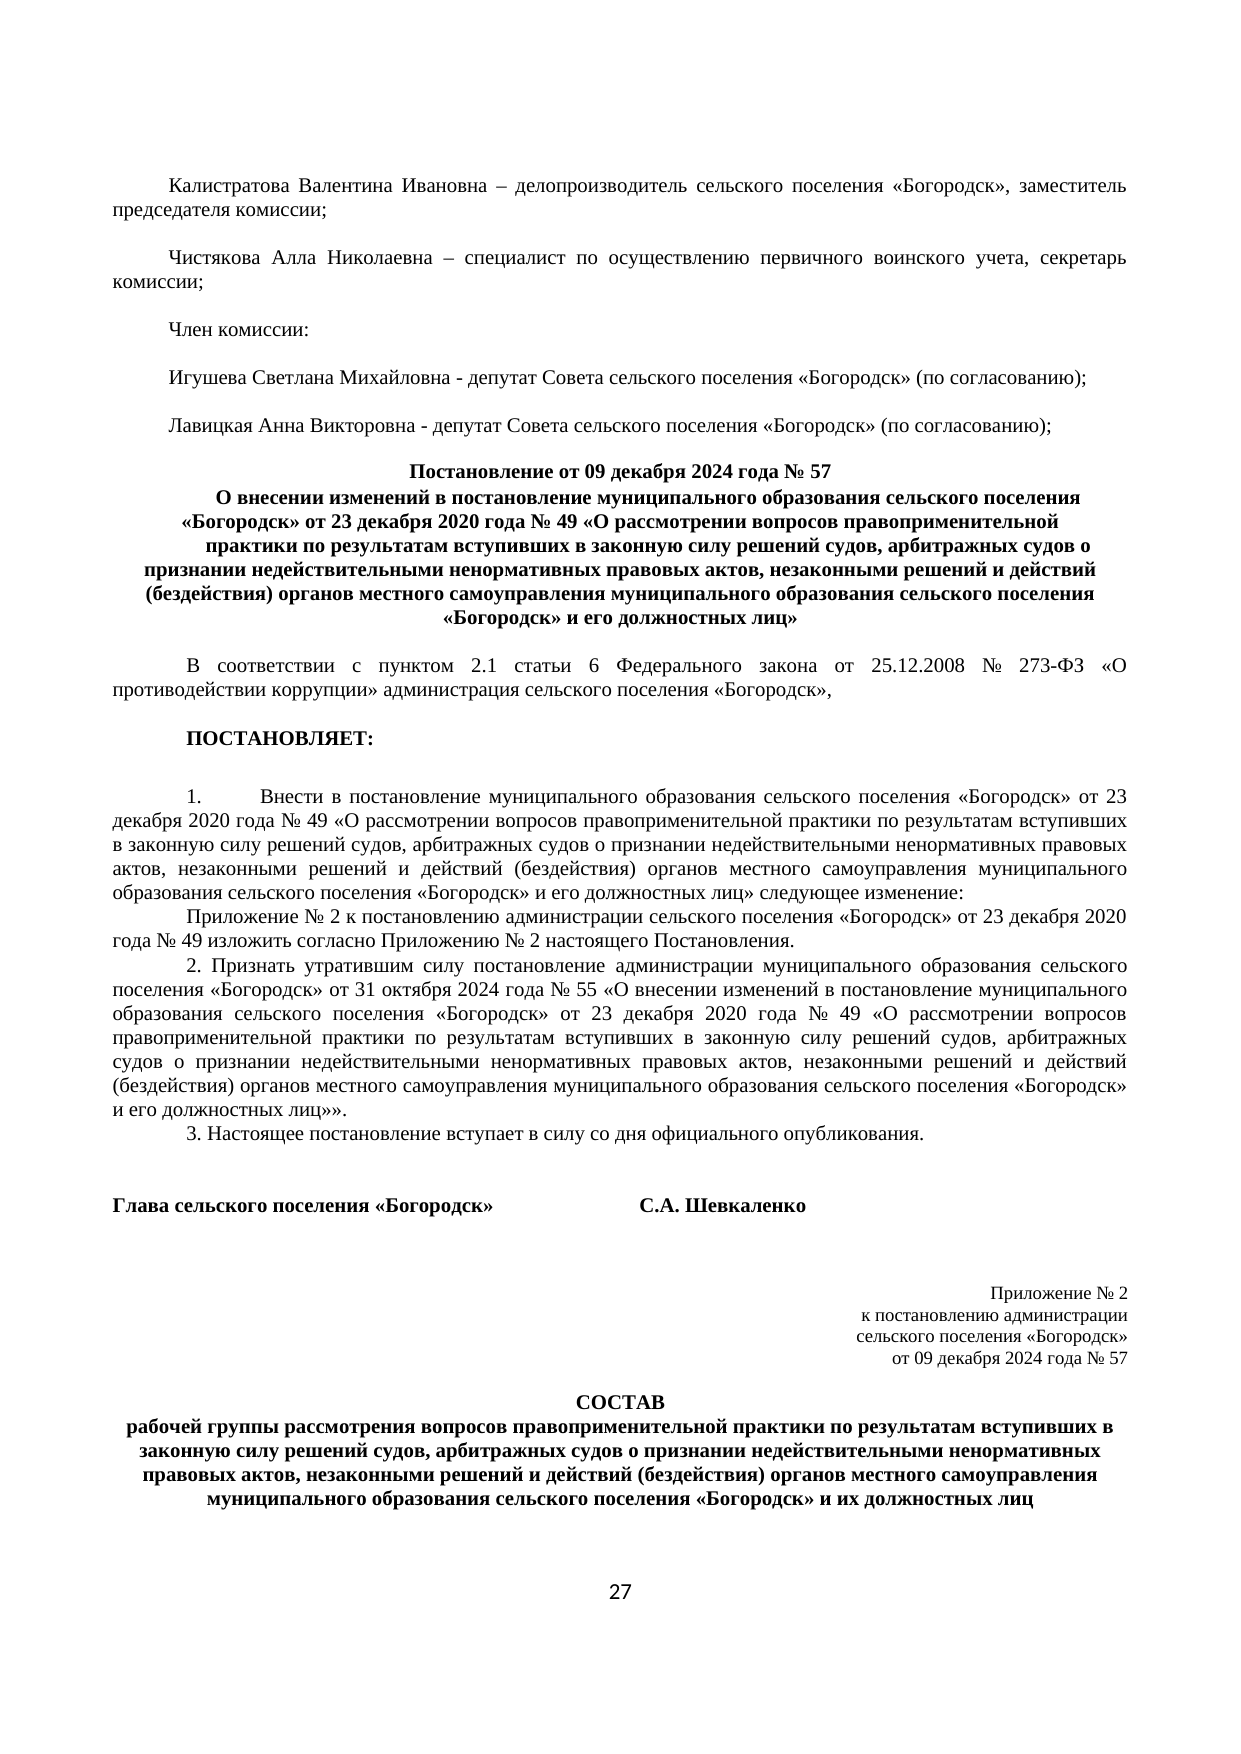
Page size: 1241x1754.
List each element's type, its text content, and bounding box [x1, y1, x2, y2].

text Глава сельского поселения «Богородск» С.А. Шевкаленко [112, 1193, 1128, 1217]
text 3. Настоящее постановление вступает в силу со дня официального опубликования. [112, 1121, 1128, 1145]
text О внесении изменений в постановление муниципального образования сельского поселения «Богородск» от 23 декабря 2020 года № 49 «О рассмотрении вопросов правоприменительной [112, 485, 1128, 533]
text СОСТАВ [112, 1390, 1128, 1414]
text Приложение № 2 [112, 1282, 1128, 1303]
text В соответствии с пунктом 2.1 статьи 6 Федерального закона от 25.12.2008 № 273-ФЗ «О противодействии коррупции» администрация сельского поселения «Богородск», [112, 653, 1128, 701]
text Игушева Светлана Михайловна - депутат Совета сельского поселения «Богородск» (по согласованию); [112, 365, 1128, 389]
text от 09 декабря 2024 года № 57 [112, 1347, 1128, 1368]
text Калистратова Валентина Ивановна – делопроизводитель сельского поселения «Богородск», заместитель председателя комиссии; [112, 173, 1128, 221]
text сельского поселения «Богородск» [112, 1325, 1128, 1347]
text Приложение № 2 к постановлению администрации сельского поселения «Богородск» от 23 декабря 2020 года № 49 изложить согласно Приложению № 2 настоящего Постановления. [112, 904, 1128, 952]
text к постановлению администрации [112, 1303, 1128, 1325]
list Внести в постановление муниципального образования сельского поселения «Богородск» от 23 декабря 2020 года № 49 «О рассмотрении вопросов правоприменительной практики по результатам вступивших в законную силу решений судов, арбитражных судов о признании недействительными ненормативных правовых актов, незаконными решений и действий (бездействия) органов местного самоуправления муниципального образования сельского поселения «Богородск» и его должностных лиц» следующее изменение: [112, 784, 1128, 904]
text Лавицкая Анна Викторовна - депутат Совета сельского поселения «Богородск» (по согласованию); [112, 413, 1128, 437]
text Постановление от 09 декабря 2024 года № 57 [112, 459, 1128, 483]
text Член комиссии: [112, 317, 1128, 341]
text рабочей группы рассмотрения вопросов правоприменительной практики по результатам вступивших в законную силу решений судов, арбитражных судов о признании недействительными ненормативных правовых актов, незаконными решений и действий (бездействия) органов местного самоуправления муниципального образования сельского поселения «Богородск» и их должностных лиц [112, 1414, 1128, 1510]
text практики по результатам вступивших в законную силу решений судов, арбитражных судов о признании недействительными ненормативных правовых актов, незаконными решений и действий (бездействия) органов местного самоуправления муниципального образования сельского поселения «Богородск» и его должностных лиц» [112, 533, 1128, 629]
text Чистякова Алла Николаевна – специалист по осуществлению первичного воинского учета, секретарь комиссии; [112, 245, 1128, 293]
text 2. Признать утратившим силу постановление администрации муниципального образования сельского поселения «Богородск» от 31 октября 2024 года № 55 «О внесении изменений в постановление муниципального образования сельского поселения «Богородск» от 23 декабря 2020 года № 49 «О рассмотрении вопросов правоприменительной практики по результатам вступивших в законную силу решений судов, арбитражных судов о признании недействительными ненормативных правовых актов, незаконными решений и действий (бездействия) органов местного самоуправления муниципального образования сельского поселения «Богородск» и его должностных лиц»». [112, 952, 1128, 1121]
text ПОСТАНОВЛЯЕТ: [112, 726, 1128, 749]
